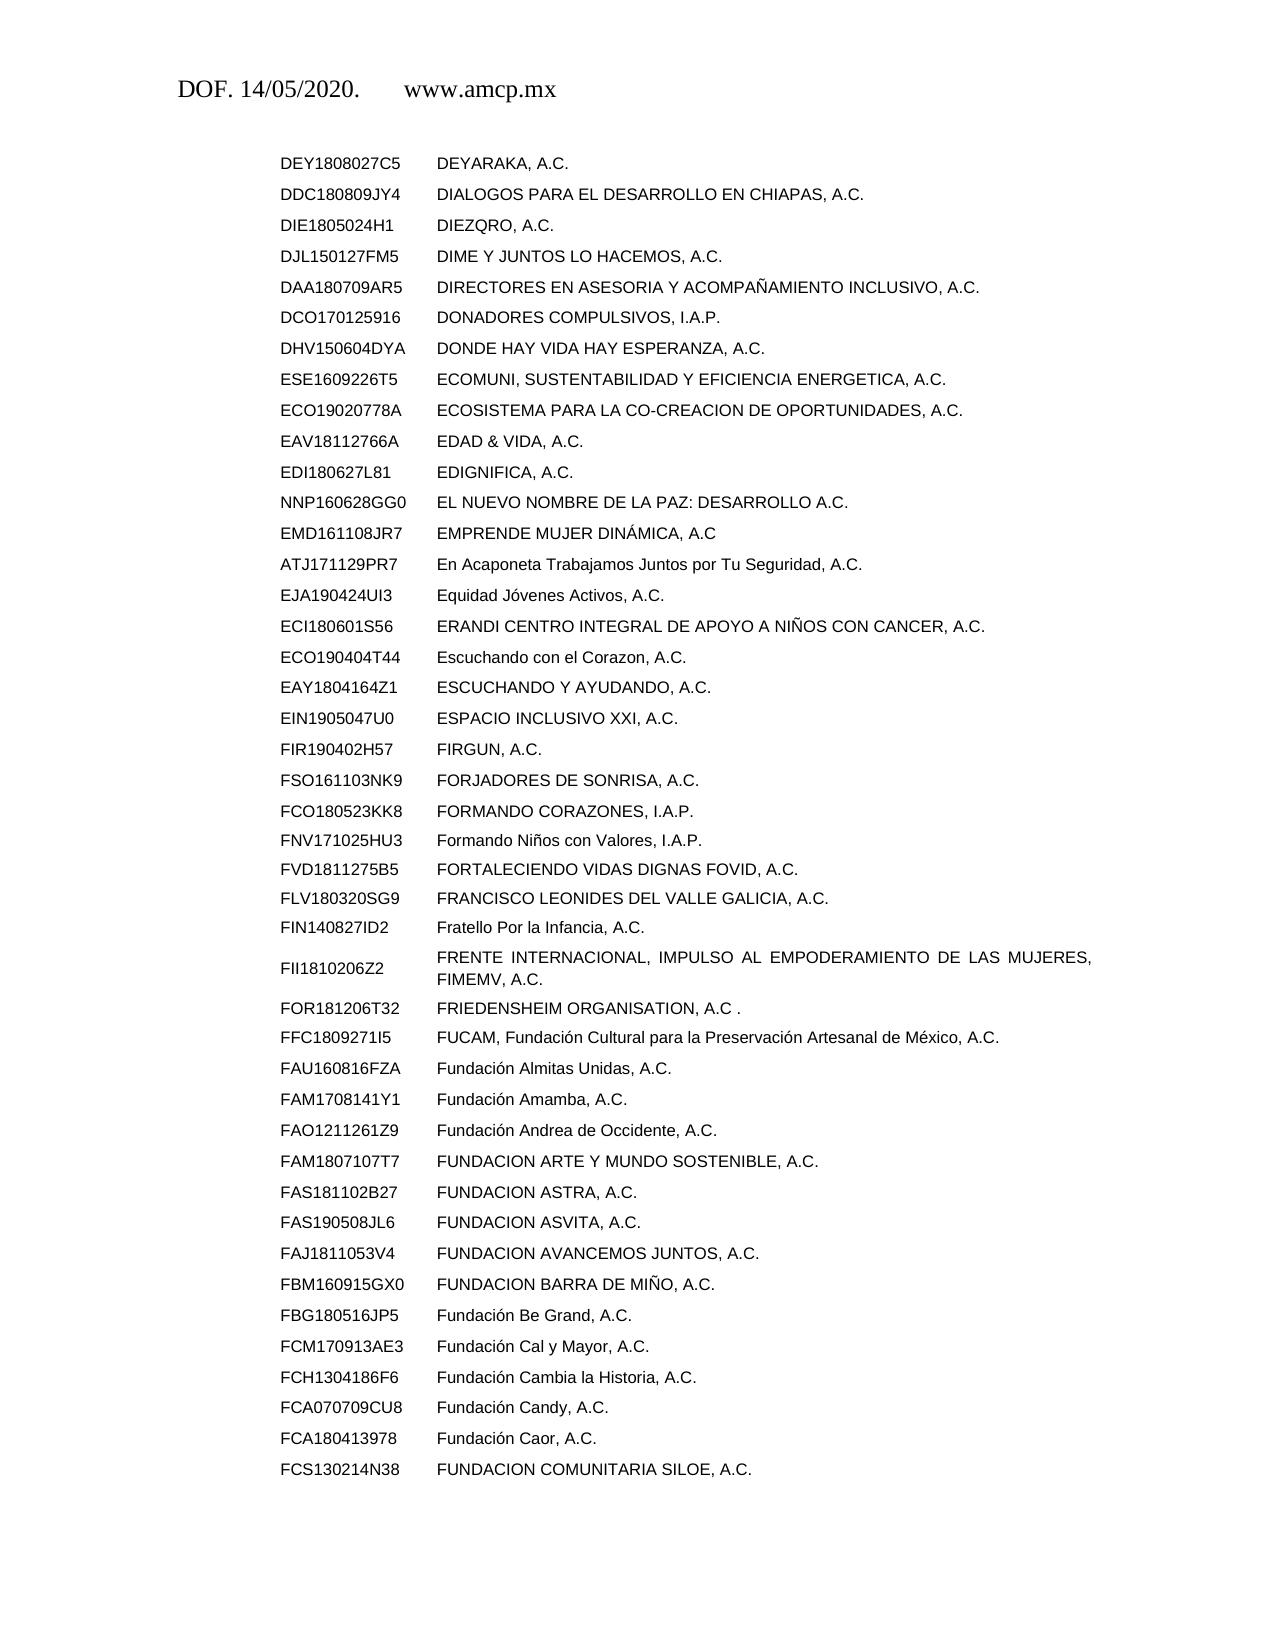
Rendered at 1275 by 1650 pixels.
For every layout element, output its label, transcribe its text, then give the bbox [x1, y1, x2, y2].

table_cell Fundación Almitas Unidas, A.C. [429, 1053, 1100, 1083]
table_cell ECOSISTEMA PARA LA CO-CREACION DE OPORTUNIDADES, A.C. [429, 394, 1100, 425]
table_cell FUNDACION ASTRA, A.C. [429, 1176, 1100, 1207]
table_cell EMD161108JR7 [273, 518, 429, 548]
table_cell FRIEDENSHEIM ORGANISATION, A.C . [429, 993, 1100, 1022]
table_cell FAM1807107T7 [273, 1145, 429, 1176]
table_cell Fundación Cal y Mayor, A.C. [429, 1330, 1100, 1361]
table_cell EDAD & VIDA, A.C. [429, 425, 1100, 456]
table_cell EAV18112766A [273, 425, 429, 456]
table_cell ECI180601S56 [273, 610, 429, 641]
table_cell DIEZQRO, A.C. [429, 209, 1100, 240]
table_cell FIN140827ID2 [273, 912, 429, 941]
table_cell Escuchando con el Corazon, A.C. [429, 641, 1100, 672]
table_cell FBM160915GX0 [273, 1269, 429, 1299]
table_cell FAS190508JL6 [273, 1207, 429, 1238]
table_cell ESCUCHANDO Y AYUDANDO, A.C. [429, 672, 1100, 703]
table_cell FNV171025HU3 [273, 824, 429, 853]
table_cell FORTALECIENDO VIDAS DIGNAS FOVID, A.C. [429, 854, 1100, 883]
table_cell EJA190424UI3 [273, 579, 429, 610]
table_cell ATJ171129PR7 [273, 549, 429, 579]
table_cell DONADORES COMPULSIVOS, I.A.P. [429, 302, 1100, 333]
table_cell FAU160816FZA [273, 1053, 429, 1083]
table_cell FRENTE INTERNACIONAL, IMPULSO AL EMPODERAMIENTO DE LAS MUJERES, FIMEMV, A.C. [429, 941, 1100, 993]
table_cell EMPRENDE MUJER DINÁMICA, A.C [429, 518, 1100, 548]
table_cell FRANCISCO LEONIDES DEL VALLE GALICIA, A.C. [429, 883, 1100, 912]
table_cell FCO180523KK8 [273, 795, 429, 824]
table_cell EDI180627L81 [273, 456, 429, 487]
table_cell ECOMUNI, SUSTENTABILIDAD Y EFICIENCIA ENERGETICA, A.C. [429, 364, 1100, 394]
table_cell DONDE HAY VIDA HAY ESPERANZA, A.C. [429, 333, 1100, 363]
table_cell FLV180320SG9 [273, 883, 429, 912]
table_cell ECO19020778A [273, 394, 429, 425]
table_cell DHV150604DYA [273, 333, 429, 363]
table_cell FUCAM, Fundación Cultural para la Preservación Artesanal de México, A.C. [429, 1022, 1100, 1053]
table_cell Fundación Amamba, A.C. [429, 1084, 1100, 1114]
table_cell EIN1905047U0 [273, 703, 429, 733]
table_cell FAM1708141Y1 [273, 1084, 429, 1114]
table_cell FCA180413978 [273, 1423, 429, 1453]
table_cell Fundación Candy, A.C. [429, 1392, 1100, 1423]
table_cell DIE1805024H1 [273, 209, 429, 240]
table_cell DIALOGOS PARA EL DESARROLLO EN CHIAPAS, A.C. [429, 179, 1100, 209]
table_cell FUNDACION BARRA DE MIÑO, A.C. [429, 1269, 1100, 1299]
table_cell FUNDACION COMUNITARIA SILOE, A.C. [429, 1454, 1100, 1484]
table_cell ERANDI CENTRO INTEGRAL DE APOYO A NIÑOS CON CANCER, A.C. [429, 610, 1100, 641]
table_cell FSO161103NK9 [273, 764, 429, 795]
table_cell FCM170913AE3 [273, 1330, 429, 1361]
table_cell FIR190402H57 [273, 734, 429, 764]
table_cell DAA180709AR5 [273, 271, 429, 302]
table_cell DEY1808027C5 [273, 148, 429, 178]
table_cell Equidad Jóvenes Activos, A.C. [429, 579, 1100, 610]
table_cell FOR181206T32 [273, 993, 429, 1022]
table_cell FUNDACION AVANCEMOS JUNTOS, A.C. [429, 1238, 1100, 1268]
table_cell EL NUEVO NOMBRE DE LA PAZ: DESARROLLO A.C. [429, 487, 1100, 518]
table_cell FAJ1811053V4 [273, 1238, 429, 1268]
table_cell ECO190404T44 [273, 641, 429, 672]
table_cell EAY1804164Z1 [273, 672, 429, 703]
table_cell ESPACIO INCLUSIVO XXI, A.C. [429, 703, 1100, 733]
table_cell Fundación Andrea de Occidente, A.C. [429, 1114, 1100, 1145]
table_cell DIME Y JUNTOS LO HACEMOS, A.C. [429, 240, 1100, 271]
table_cell FIRGUN, A.C. [429, 734, 1100, 764]
table_cell FUNDACION ASVITA, A.C. [429, 1207, 1100, 1238]
table_cell Fundación Be Grand, A.C. [429, 1299, 1100, 1330]
table_cell Fratello Por la Infancia, A.C. [429, 912, 1100, 941]
table_cell DCO170125916 [273, 302, 429, 333]
table_cell ESE1609226T5 [273, 364, 429, 394]
table_cell FORJADORES DE SONRISA, A.C. [429, 764, 1100, 795]
table_cell FORMANDO CORAZONES, I.A.P. [429, 795, 1100, 824]
table_cell FCA070709CU8 [273, 1392, 429, 1423]
table_cell FCH1304186F6 [273, 1361, 429, 1392]
table_cell DEYARAKA, A.C. [429, 148, 1100, 178]
table_cell DDC180809JY4 [273, 179, 429, 209]
table_cell Fundación Caor, A.C. [429, 1423, 1100, 1453]
table_cell DIRECTORES EN ASESORIA Y ACOMPAÑAMIENTO INCLUSIVO, A.C. [429, 271, 1100, 302]
table_cell Fundación Cambia la Historia, A.C. [429, 1361, 1100, 1392]
table_cell En Acaponeta Trabajamos Juntos por Tu Seguridad, A.C. [429, 549, 1100, 579]
table_cell DJL150127FM5 [273, 240, 429, 271]
table_cell FAS181102B27 [273, 1176, 429, 1207]
table_cell FAO1211261Z9 [273, 1114, 429, 1145]
table_cell Formando Niños con Valores, I.A.P. [429, 824, 1100, 853]
table_cell FFC1809271I5 [273, 1022, 429, 1053]
table_cell NNP160628GG0 [273, 487, 429, 518]
table_cell FBG180516JP5 [273, 1299, 429, 1330]
table_cell FCS130214N38 [273, 1454, 429, 1484]
table_cell FVD1811275B5 [273, 854, 429, 883]
table_cell FUNDACION ARTE Y MUNDO SOSTENIBLE, A.C. [429, 1145, 1100, 1176]
table_cell FII1810206Z2 [273, 941, 429, 993]
table_cell EDIGNIFICA, A.C. [429, 456, 1100, 487]
